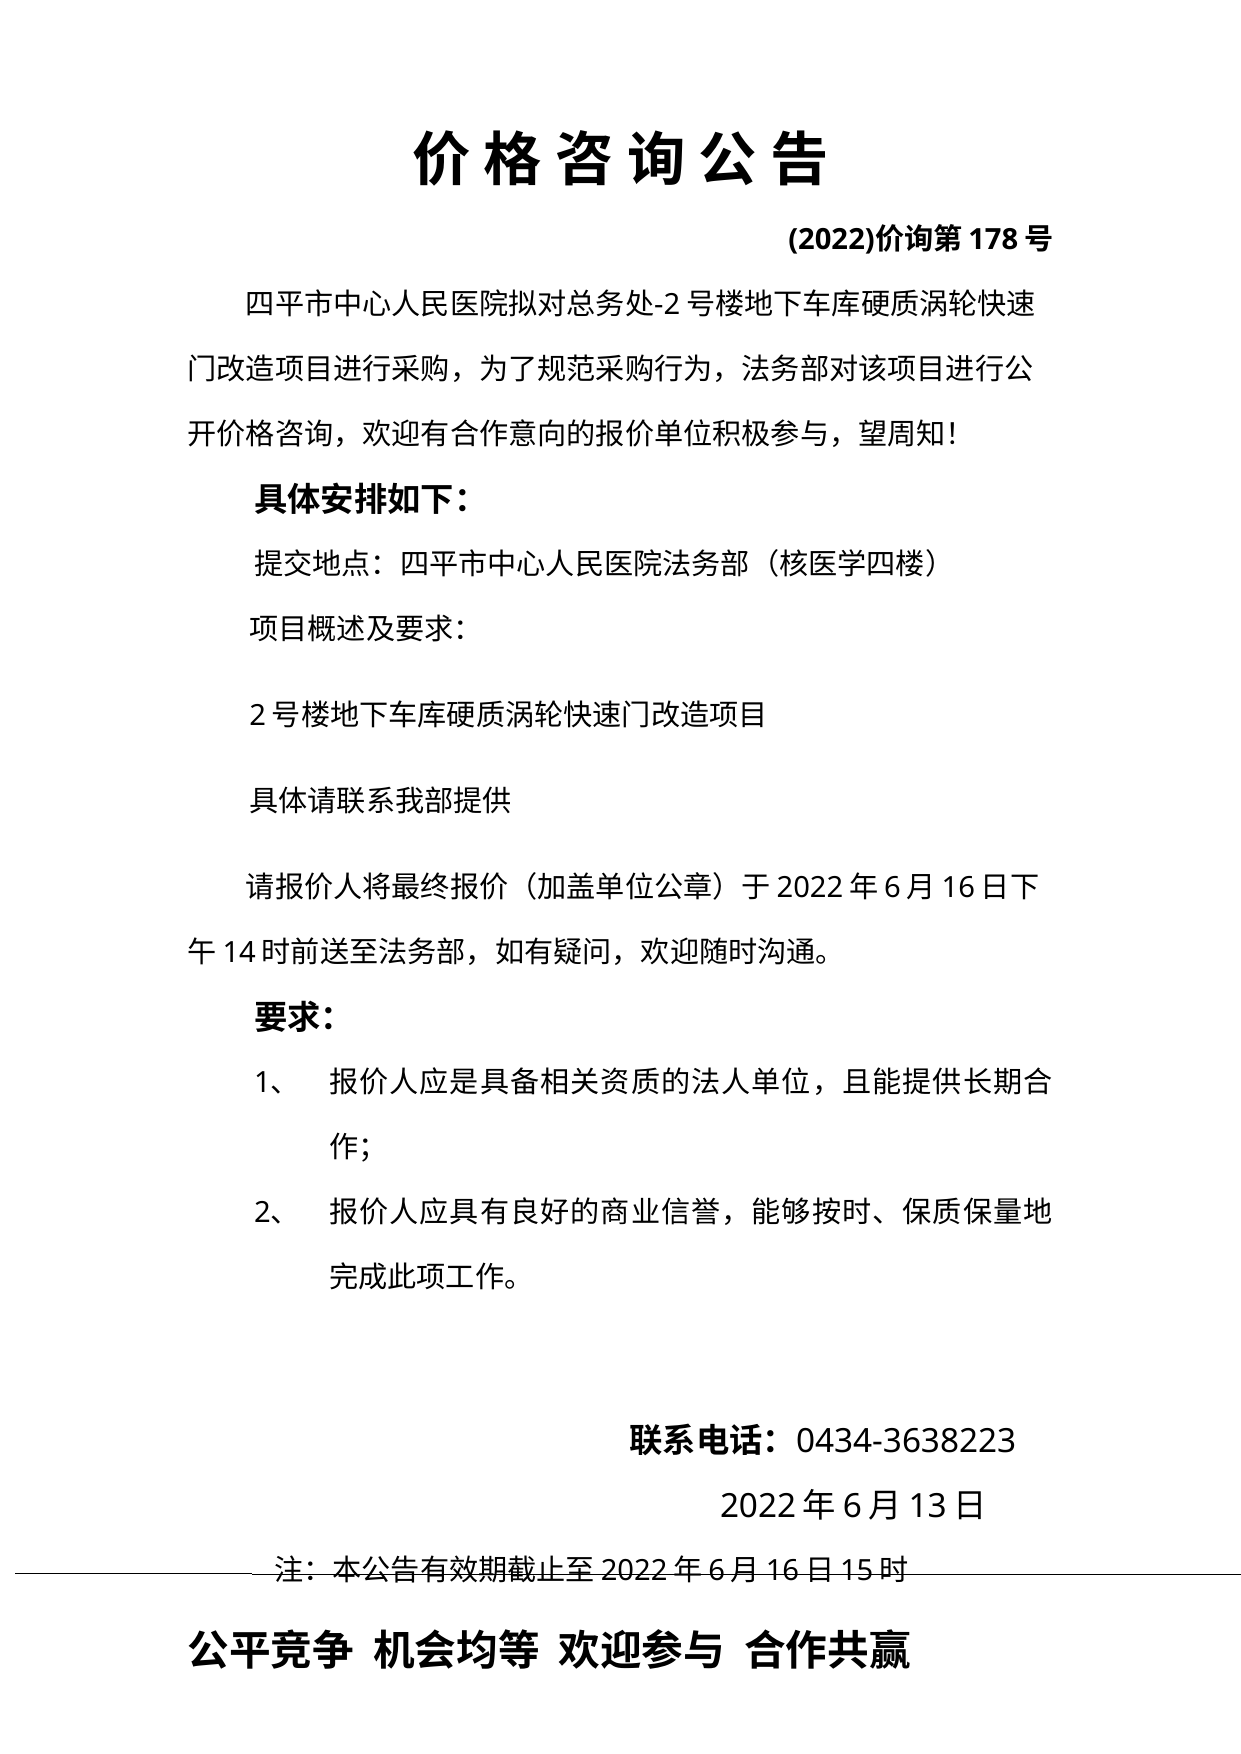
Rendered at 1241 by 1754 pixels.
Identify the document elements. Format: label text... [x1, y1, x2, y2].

text 请报价人将最终报价（加盖单位公章）于2022年6月16日下午14时前送至法务部，如有疑问，欢迎随时沟通。 [187, 853, 1053, 983]
text 注：本公告有效期截止至2022年6月16日15时 [187, 1535, 995, 1600]
text 2号楼地下车库硬质涡轮快速门改造项目 [220, 680, 1053, 745]
text 项目概述及要求： [220, 594, 1053, 659]
text 四平市中心人民医院拟对总务处-2号楼地下车库硬质涡轮快速门改造项目进行采购，为了规范采购行为，法务部对该项目进行公开价格咨询，欢迎有合作意向的报价单位积极参与，望周知！ [187, 269, 1053, 464]
list 报价人应具有良好的商业信誉，能够按时、保质保量地完成此项工作。 [254, 1178, 1053, 1308]
list 报价人应是具备相关资质的法人单位，且能提供长期合作； [254, 1048, 1053, 1178]
text 要求： [187, 983, 1053, 1048]
text 具体请联系我部提供 [220, 766, 1053, 831]
text 2022年6月13日 [187, 1470, 986, 1535]
text (2022)价询第178号 [187, 204, 1053, 269]
text 提交地点：四平市中心人民医院法务部（核医学四楼） [187, 529, 1053, 594]
text 价 格 咨 询 公 告 [187, 107, 1053, 204]
text 具体安排如下： [187, 464, 1053, 529]
text 联系电话：0434-3638223 [187, 1405, 1053, 1470]
